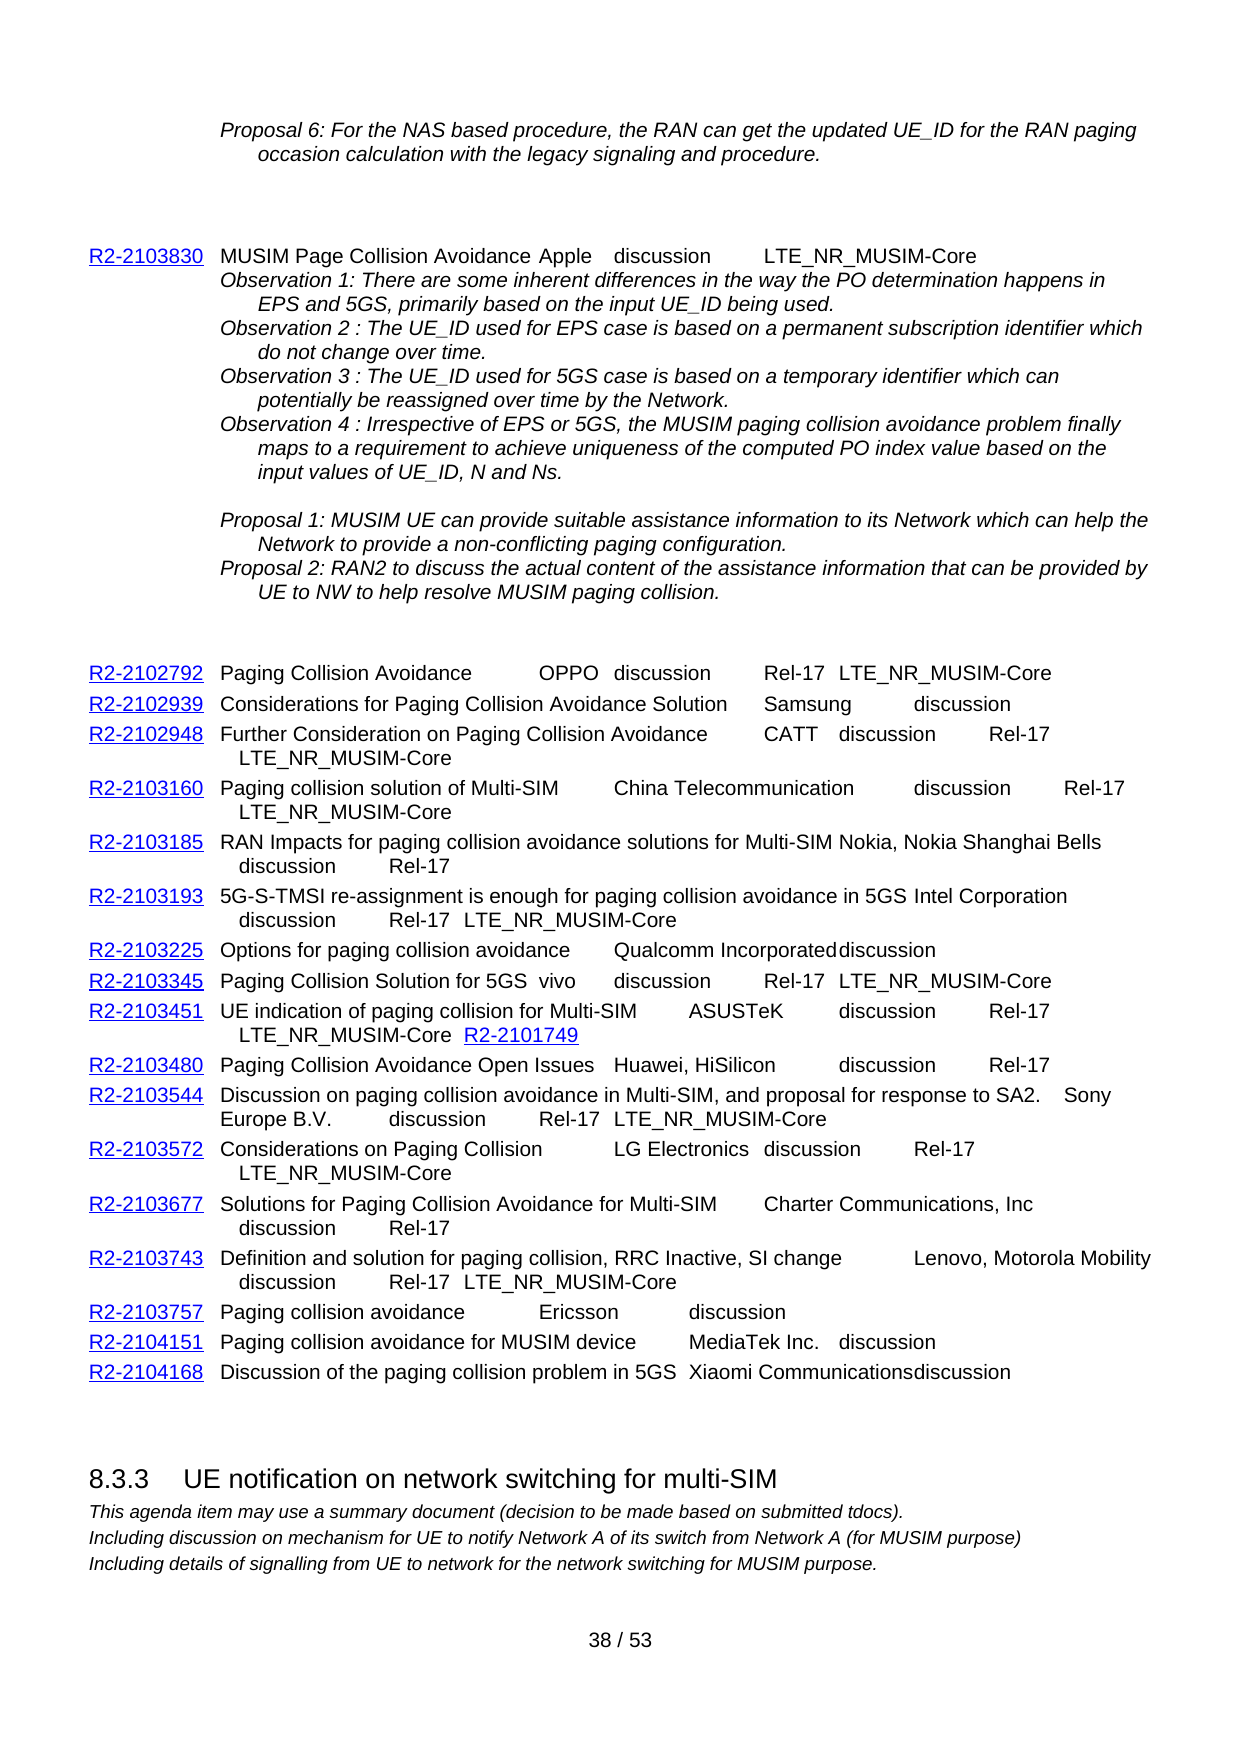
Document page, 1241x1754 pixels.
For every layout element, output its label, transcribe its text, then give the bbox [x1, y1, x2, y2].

title R2-2104168 Discussion of the paging collision problem in 5GS Xiaomi Communications discussion [89, 1360, 1152, 1384]
title R2-2103185 RAN Impacts for paging collision avoidance solutions for Multi-SIM Nokia, Nokia Shanghai Bells discussion Rel-17 [89, 830, 1152, 878]
text Proposal 2: RAN2 to discuss the actual content of the assistance information that can be provided by UE to NW to help resolve MUSIM paging collision. [220, 556, 1152, 603]
text This agenda item may use a summary document (decision to be made based on submitted tdocs). [89, 1501, 1152, 1522]
title R2-2103743 Definition and solution for paging collision, RRC Inactive, SI change Lenovo, Motorola Mobility discussion Rel-17 LTE_NR_MUSIM-Core [89, 1246, 1152, 1293]
title R2-2103193 5G-S-TMSI re-assignment is enough for paging collision avoidance in 5GS Intel Corporation discussion Rel-17 LTE_NR_MUSIM-Core [89, 884, 1152, 932]
title R2-2103830 MUSIM Page Collision Avoidance Apple discussion LTE_NR_MUSIM-Core [89, 244, 1152, 268]
title R2-2103451 UE indication of paging collision for Multi-SIM ASUSTeK discussion Rel-17 LTE_NR_MUSIM-Core R2-2101749 [89, 999, 1152, 1047]
title R2-2104151 Paging collision avoidance for MUSIM device MediaTek Inc. discussion [89, 1330, 1152, 1354]
title R2-2103225 Options for paging collision avoidance Qualcomm Incorporated discussion [89, 938, 1152, 962]
text Including details of signalling from UE to network for the network switching for MUSIM purpose. [89, 1552, 1152, 1574]
title R2-2102948 Further Consideration on Paging Collision Avoidance CATT discussion Rel-17 LTE_NR_MUSIM-Core [89, 722, 1152, 769]
title R2-2103345 Paging Collision Solution for 5GS vivo discussion Rel-17 LTE_NR_MUSIM-Core [89, 968, 1152, 992]
text Proposal 1: MUSIM UE can provide suitable assistance information to its Network which can help the Network to provide a non-conflicting paging configuration. [220, 508, 1152, 556]
text Observation 1: There are some inherent differences in the way the PO determination happens in EPS and 5GS, primarily based on the input UE_ID being used. [220, 268, 1152, 316]
title R2-2103160 Paging collision solution of Multi-SIM China Telecommunication discussion Rel-17 LTE_NR_MUSIM-Core [89, 776, 1152, 824]
title R2-2103572 Considerations on Paging Collision LG Electronics discussion Rel-17 LTE_NR_MUSIM-Core [89, 1137, 1152, 1185]
text Observation 3 : The UE_ID used for 5GS case is based on a temporary identifier which can potentially be reassigned over time by the Network. [220, 364, 1152, 412]
text Including discussion on mechanism for UE to notify Network A of its switch from Network A (for MUSIM purpose) [89, 1527, 1152, 1548]
subtitle 8.3.3 UE notification on network switching for multi-SIM [89, 1463, 1152, 1494]
text Observation 4 : Irrespective of EPS or 5GS, the MUSIM paging collision avoidance problem finally maps to a requirement to achieve uniqueness of the computed PO index value based on the input values of UE_ID, N and Ns. [220, 412, 1152, 484]
title R2-2103480 Paging Collision Avoidance Open Issues Huawei, HiSilicon discussion Rel-17 [89, 1053, 1152, 1077]
title R2-2103677 Solutions for Paging Collision Avoidance for Multi-SIM Charter Communications, Inc discussion Rel-17 [89, 1191, 1152, 1239]
text Proposal 6: For the NAS based procedure, the RAN can get the updated UE_ID for the RAN paging occasion calculation with the legacy signaling and procedure. [220, 118, 1152, 166]
text Observation 2 : The UE_ID used for EPS case is based on a permanent subscription identifier which do not change over time. [220, 316, 1152, 364]
title R2-2102792 Paging Collision Avoidance OPPO discussion Rel-17 LTE_NR_MUSIM-Core [89, 661, 1152, 685]
title R2-2103757 Paging collision avoidance Ericsson discussion [89, 1300, 1152, 1324]
title R2-2103544 Discussion on paging collision avoidance in Multi-SIM, and proposal for response to SA2. Sony Europe B.V. discussion Rel-17 LTE_NR_MUSIM-Core [89, 1083, 1152, 1131]
title R2-2102939 Considerations for Paging Collision Avoidance Solution Samsung discussion [89, 691, 1152, 715]
